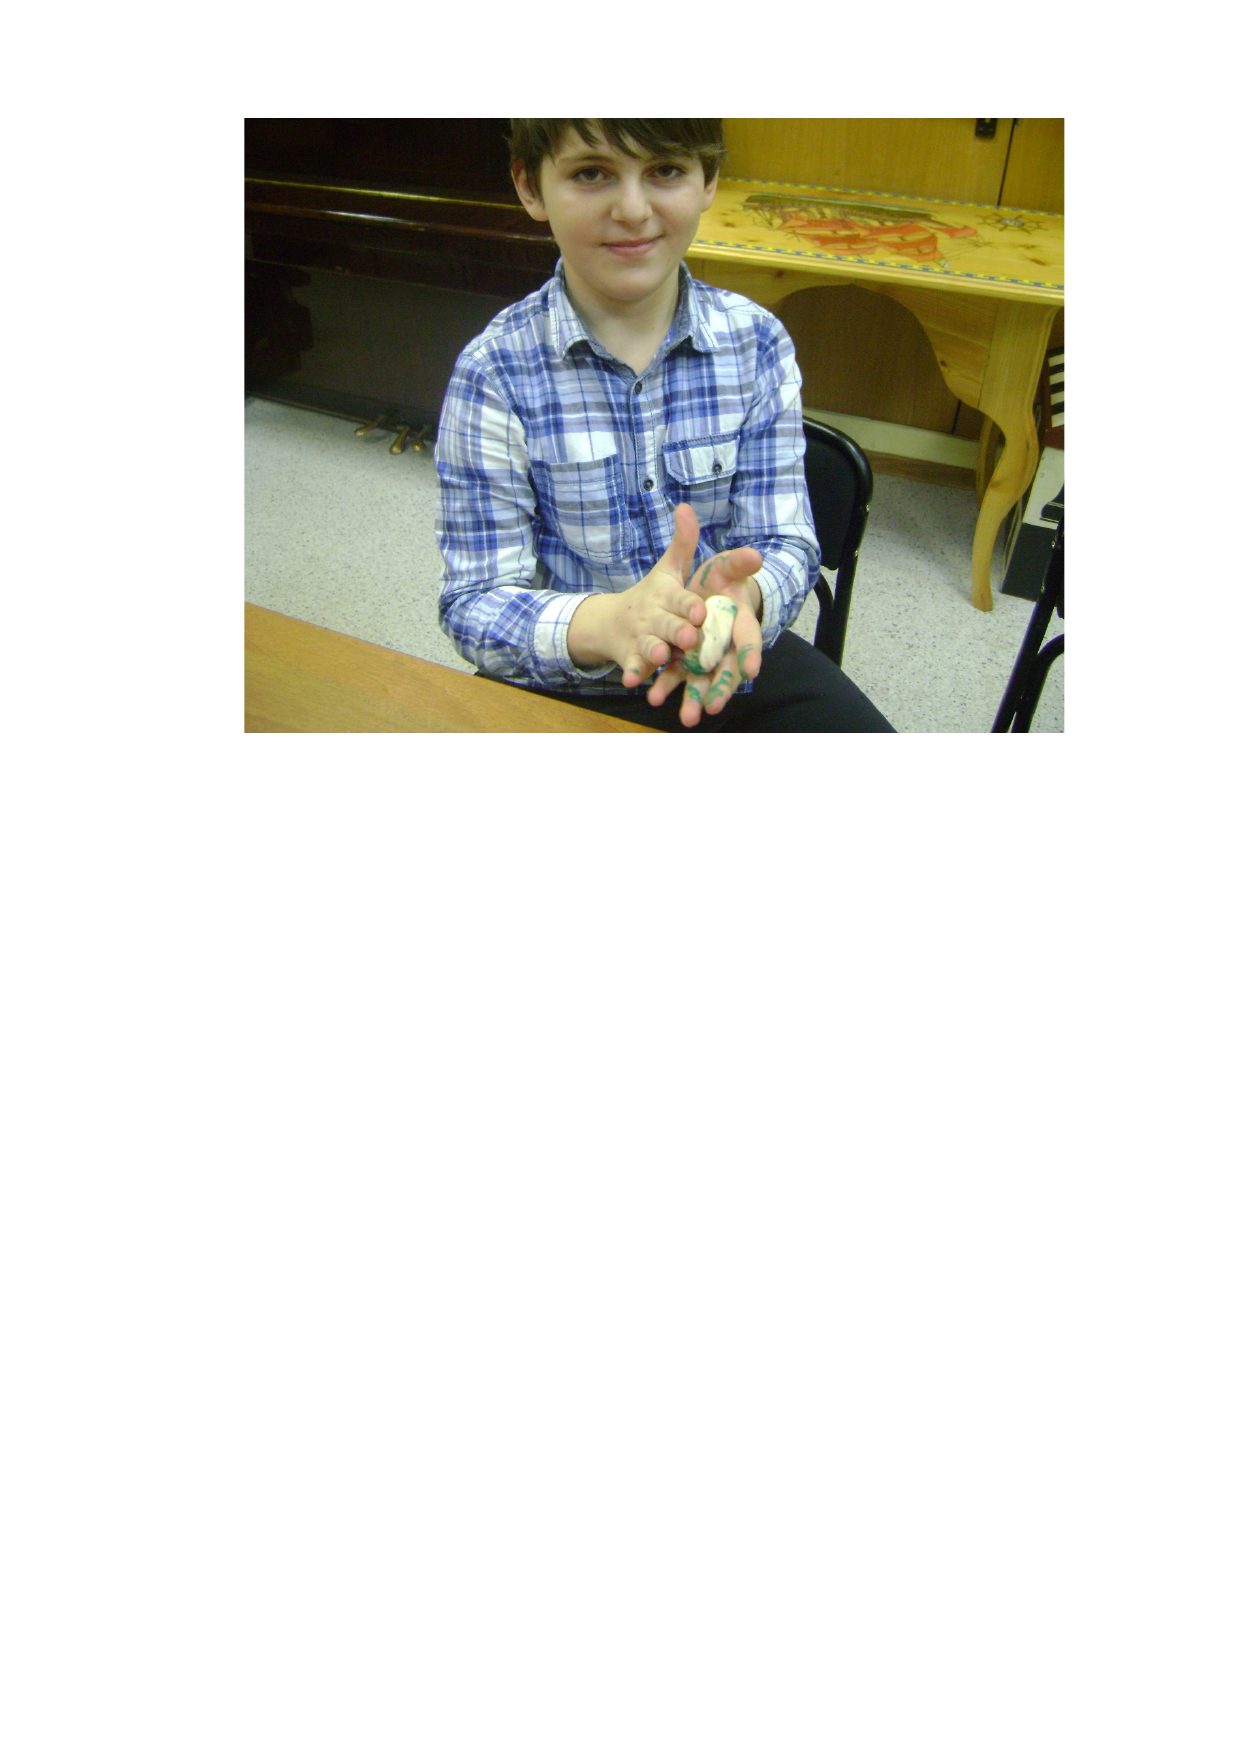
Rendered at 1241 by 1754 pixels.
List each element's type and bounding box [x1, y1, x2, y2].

picture [244, 118, 1065, 733]
